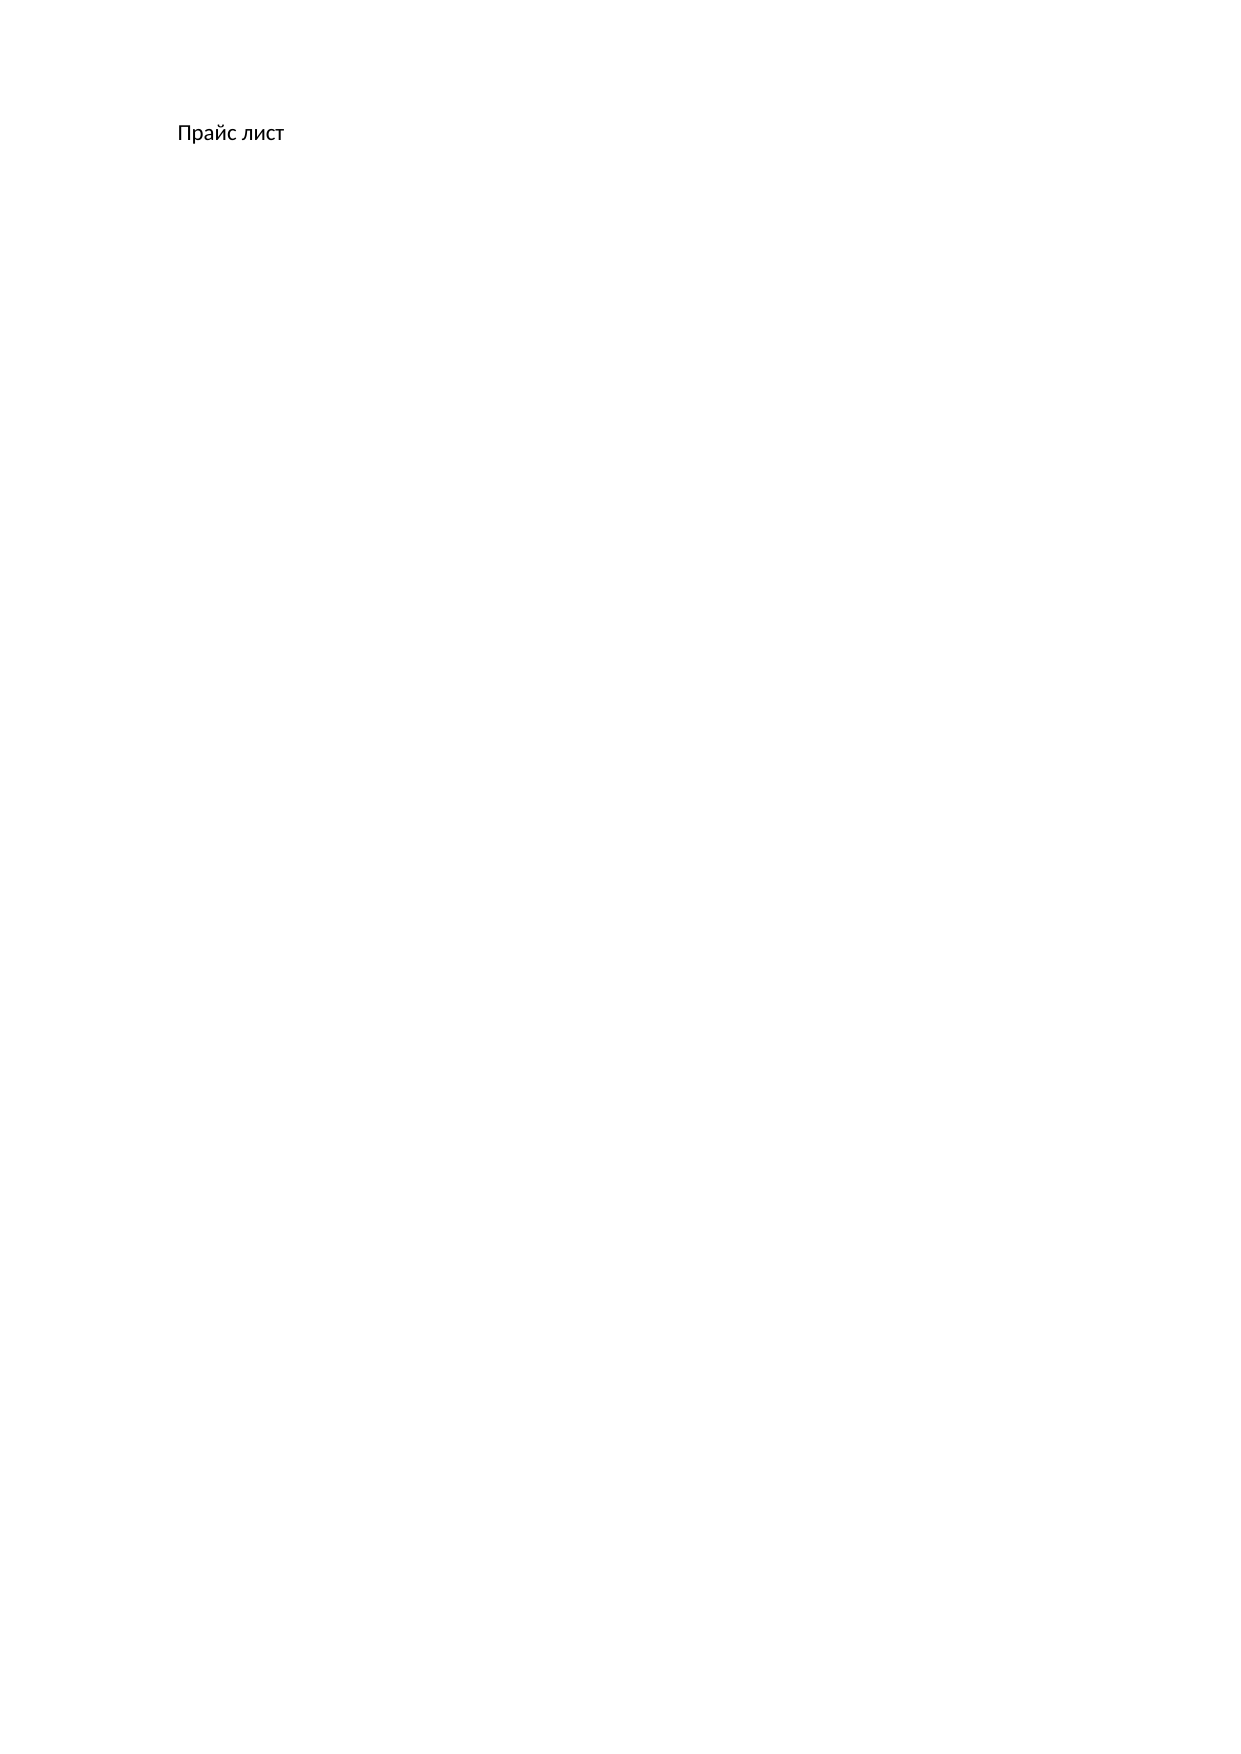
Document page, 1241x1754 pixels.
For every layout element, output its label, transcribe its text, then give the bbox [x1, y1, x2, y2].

text Прайс лист [177, 118, 1152, 146]
